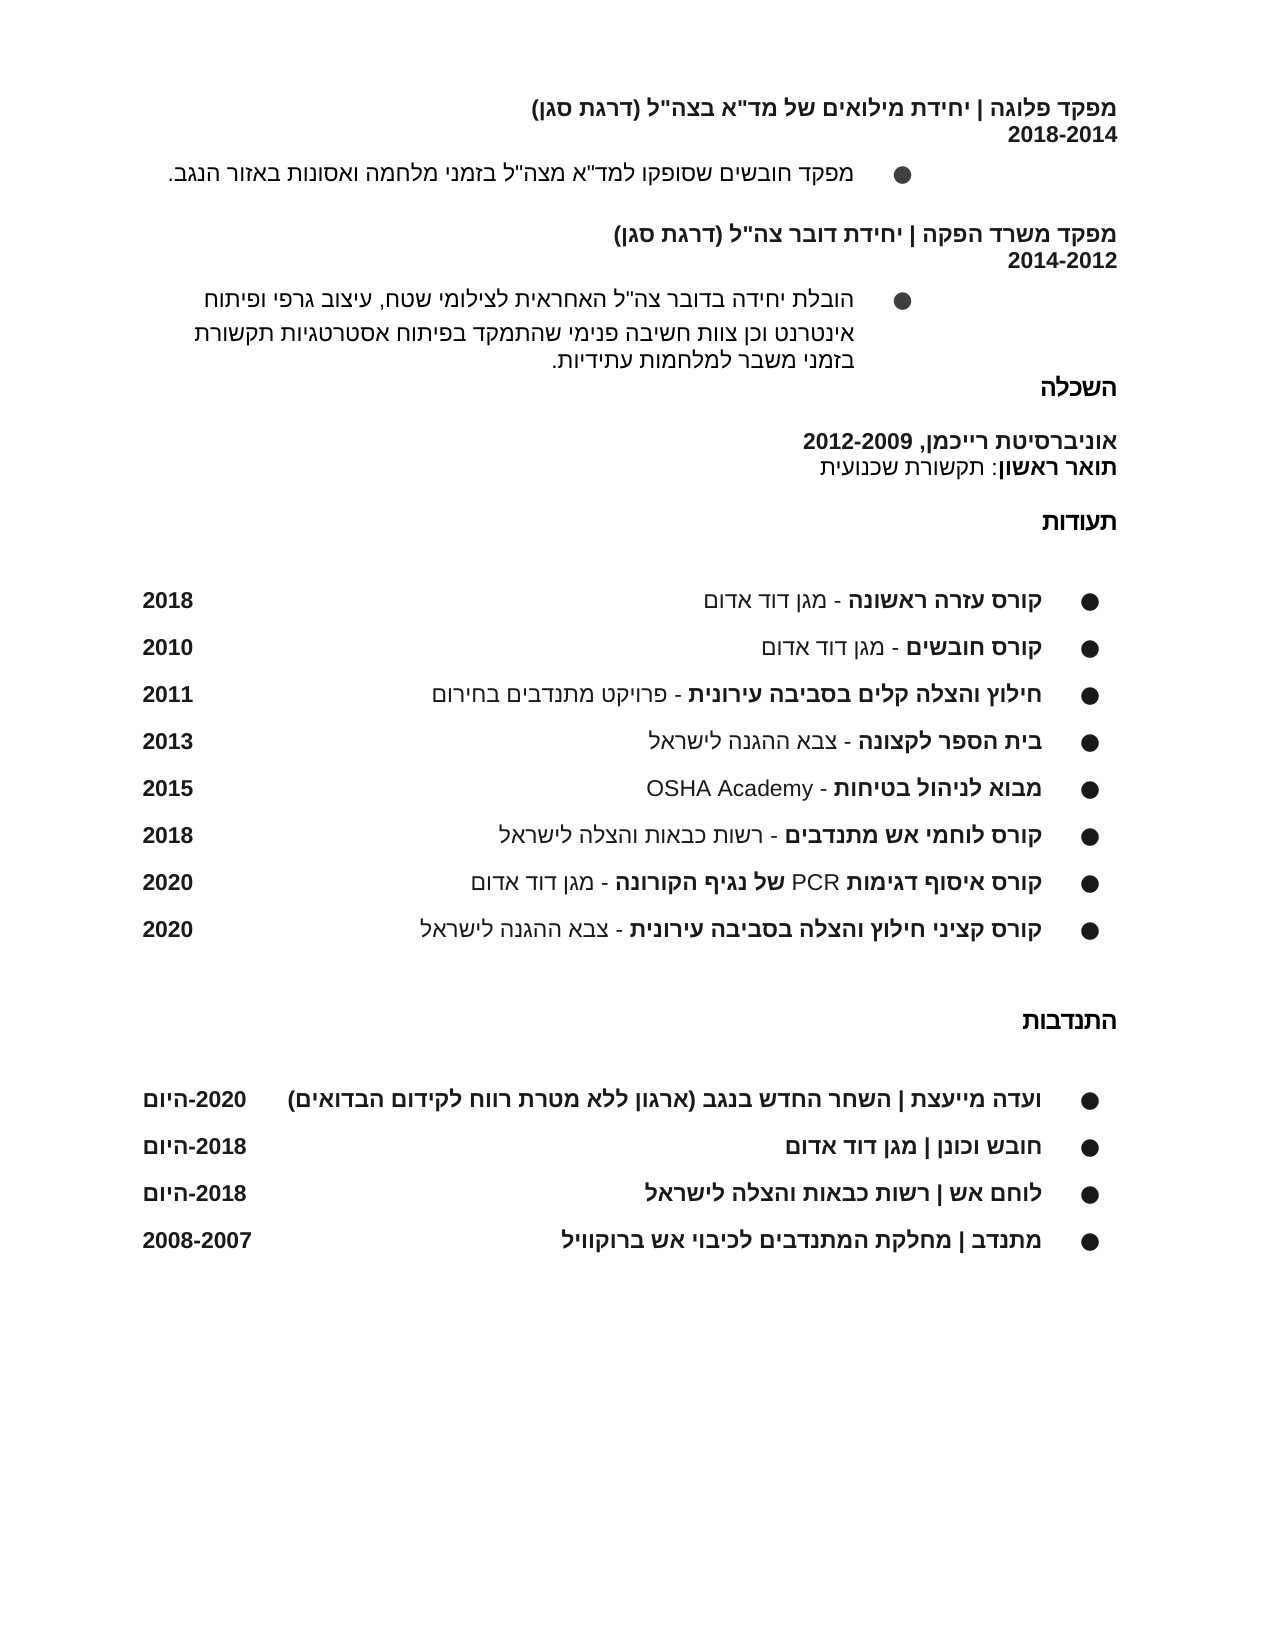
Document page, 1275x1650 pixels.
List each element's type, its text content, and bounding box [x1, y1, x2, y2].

list מפקד חובשים שסופקו למד"א מצה"ל בזמני מלחמה ואסונות באזור הנגב. [142, 147, 892, 194]
subtitle מפקד משרד הפקה | יחידת דובר צה"ל (דרגת סגן) 2014-2012 [142, 221, 1117, 273]
subtitle חובש וכונן | מגן דוד אדום 2018-היום [142, 1120, 1080, 1167]
subtitle תעודות [142, 507, 1117, 536]
subtitle השכלה [142, 373, 1117, 402]
subtitle בית הספר לקצונה - צבא ההגנה לישראל 2013 [142, 716, 1080, 763]
subtitle קורס איסוף דגימות PCR של נגיף הקורונה - מגן דוד אדום 2020 [142, 857, 1080, 903]
subtitle חילוץ והצלה קלים בסביבה עירונית - פרויקט מתנדבים בחירום 2011 [142, 669, 1080, 716]
subtitle מבוא לניהול בטיחות - OSHA Academy 2015 [142, 763, 1080, 809]
subtitle ועדה מייעצת | השחר החדש בנגב (ארגון ללא מטרת רווח לקידום הבדואים) 2020-היום [142, 1073, 1080, 1120]
subtitle אוניברסיטת רייכמן, 2012-2009 [142, 428, 1117, 454]
subtitle לוחם אש | רשות כבאות והצלה לישראל 2018-היום [142, 1167, 1080, 1214]
subtitle קורס קציני חילוץ והצלה בסביבה עירונית - צבא ההגנה לישראל 2020 [142, 903, 1080, 977]
subtitle קורס חובשים - מגן דוד אדום 2010 [142, 622, 1080, 669]
list הובלת יחידה בדובר צה"ל האחראית לצילומי שטח, עיצוב גרפי ופיתוח אינטרנט וכן צוות חשיבה פנימי שהתמקד בפיתוח אסטרטגיות תקשורת בזמני משבר למלחמות עתידיות. [142, 273, 892, 373]
subtitle קורס עזרה ראשונה - מגן דוד אדום 2018 [142, 575, 1080, 622]
text תואר ראשון: תקשורת שכנועית [142, 454, 1117, 481]
subtitle מפקד פלוגה | יחידת מילואים של מד"א בצה"ל (דרגת סגן) 2018-2014 [142, 94, 1117, 147]
subtitle התנדבות [142, 1006, 1117, 1034]
subtitle מתנדב | מחלקת המתנדבים לכיבוי אש ברוקוויל 2008-2007 [142, 1214, 1080, 1261]
subtitle קורס לוחמי אש מתנדבים - רשות כבאות והצלה לישראל 2018 [142, 809, 1080, 857]
